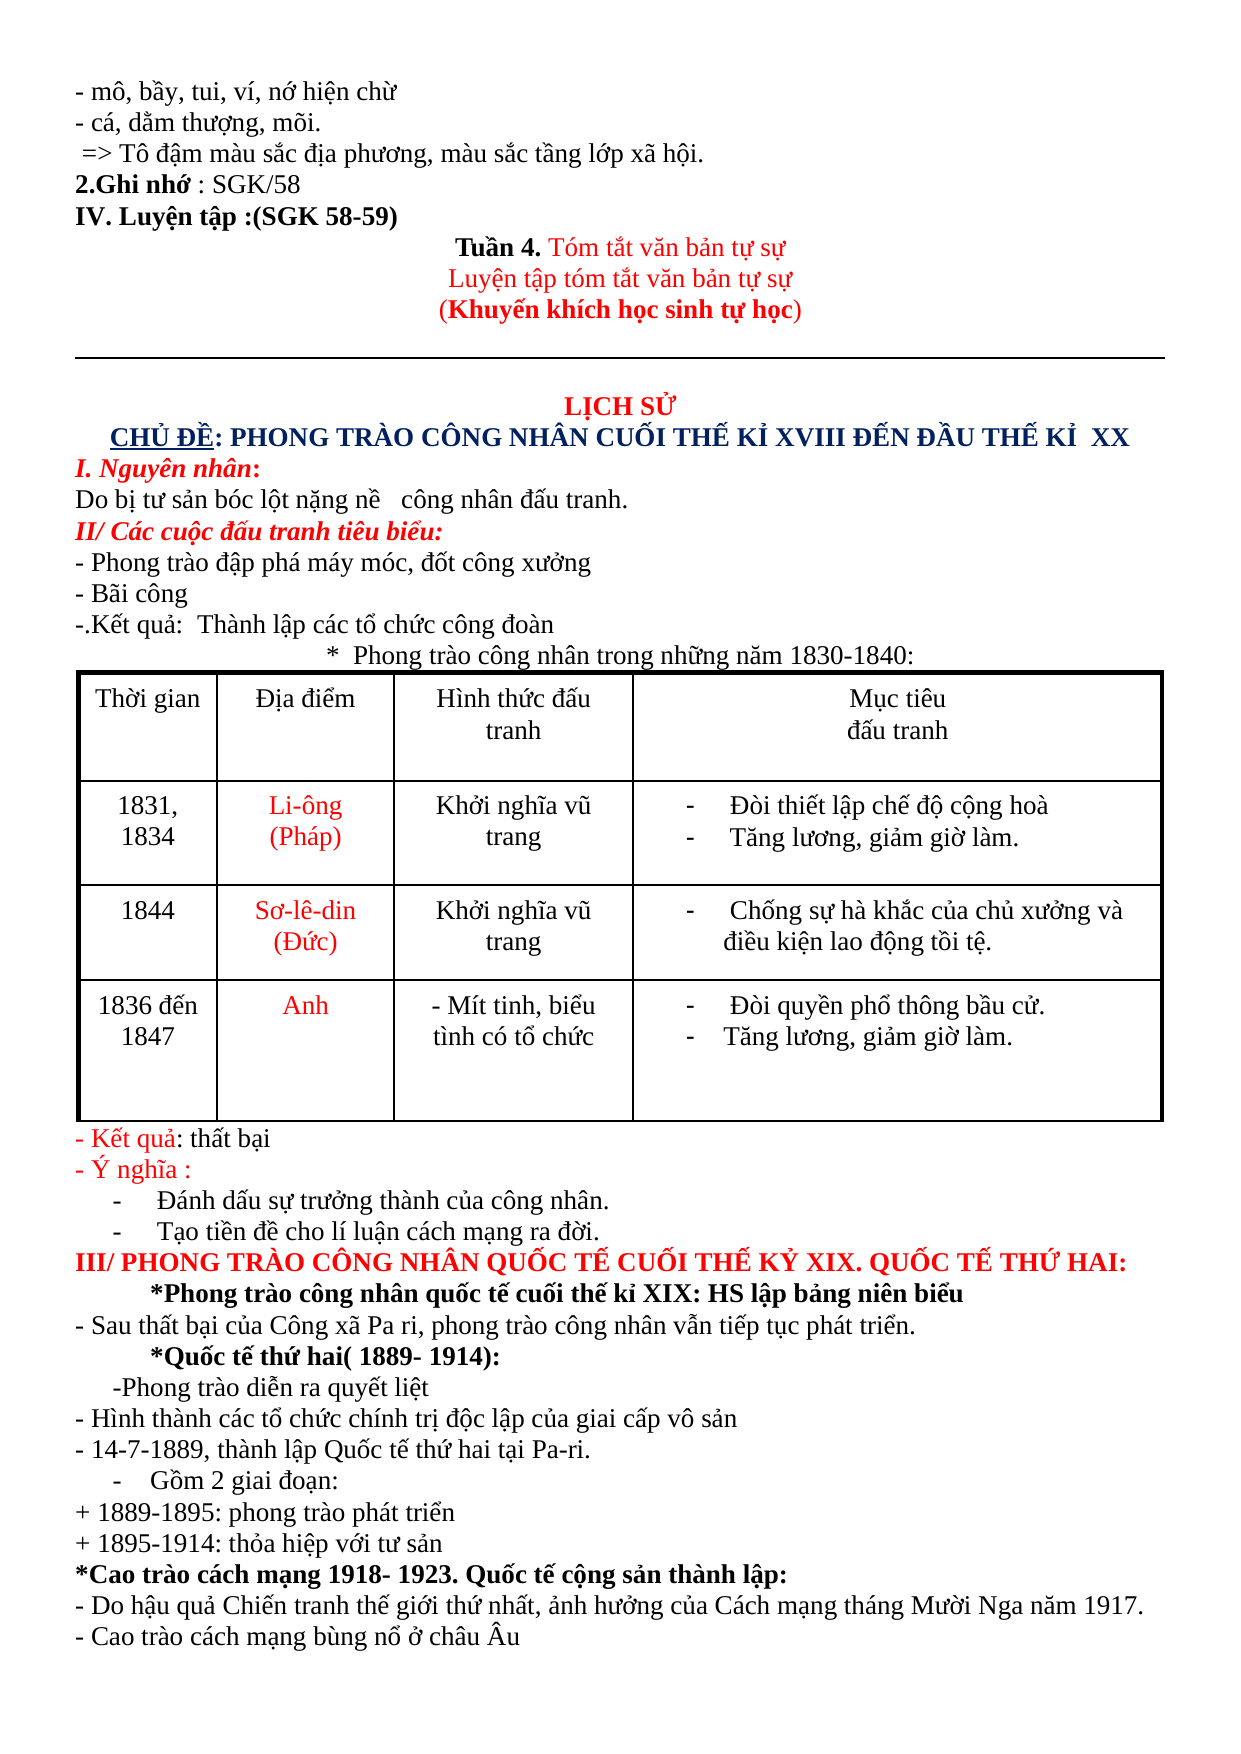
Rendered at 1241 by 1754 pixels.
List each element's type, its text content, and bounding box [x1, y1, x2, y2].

list Tạo tiền đề cho lí luận cách mạng ra đời. [112, 1215, 1165, 1246]
table_cell Đòi quyền phổ thông bầu cử. Tăng lương, giảm giờ làm. [634, 981, 1160, 1120]
text - Kết quả: thất bại [75, 1122, 1165, 1153]
text - Bãi công [75, 577, 1165, 608]
text -.Kết quả: Thành lập các tổ chức công đoàn [75, 608, 1165, 639]
text (Khuyến khích học sinh tự học) [75, 293, 1165, 324]
table_cell Anh [218, 981, 393, 1120]
text - Sau thất bại của Công xã Pa ri, phong trào công nhân vẫn tiếp tục phát triển. [75, 1309, 1165, 1340]
text * Phong trào công nhân trong những năm 1830-1840: [75, 639, 1165, 670]
text + 1889-1895: phong trào phát triển [75, 1496, 1165, 1527]
table_cell - Mít tinh, biểu tình có tổ chức [395, 981, 632, 1120]
text CHỦ ĐỀ: PHONG TRÀO CÔNG NHÂN CUỐI THẾ KỈ XVIII ĐẾN ĐẦU THẾ KỈ XX [75, 421, 1165, 452]
table_cell Sơ-lê-din (Đức) [218, 886, 393, 979]
table_cell 1844 [81, 886, 216, 979]
table_cell Chống sự hà khắc của chủ xưởng và điều kiện lao động tồi tệ. [634, 886, 1160, 979]
text - Cao trào cách mạng bùng nổ ở châu Âu [75, 1620, 1165, 1651]
table_cell Đòi thiết lập chế độ cộng hoà Tăng lương, giảm giờ làm. [634, 782, 1160, 884]
text Tuần 4. Tóm tắt văn bản tự sự [75, 231, 1165, 262]
table_header Mục tiêu đấu tranh [634, 675, 1160, 780]
text - 14-7-1889, thành lập Quốc tế thứ hai tại Pa-ri. [75, 1433, 1165, 1464]
text - Do hậu quả Chiến tranh thế giới thứ nhất, ảnh hưởng của Cách mạng tháng Mười Nga năm 1917. [75, 1589, 1165, 1620]
text - mô, bầy, tui, ví, nớ hiện chừ [75, 75, 1165, 106]
text + 1895-1914: thỏa hiệp với tư sản [75, 1527, 1165, 1558]
text *Quốc tế thứ hai( 1889- 1914): [150, 1340, 1165, 1371]
table_header Hình thức đấu tranh [395, 675, 632, 780]
table_cell 1836 đến 1847 [81, 981, 216, 1120]
text -Phong trào diễn ra quyết liệt [112, 1371, 1165, 1402]
text *Phong trào công nhân quốc tế cuối thế kỉ XIX: HS lập bảng niên biểu [150, 1278, 1165, 1309]
text LỊCH SỬ [75, 390, 1165, 421]
text IV. Luyện tập :(SGK 58-59) [75, 199, 1165, 231]
table_cell 1831, 1834 [81, 782, 216, 884]
text III/ PHONG TRÀO CÔNG NHÂN QUỐC TẾ CUỐI THẾ KỶ XIX. QUỐC TẾ THỨ HAI: [75, 1246, 1165, 1278]
table_cell Li-ông (Pháp) [218, 782, 393, 884]
text => Tô đậm màu sắc địa phương, màu sắc tầng lớp xã hội. [75, 137, 1165, 168]
text - Ý nghĩa : [75, 1153, 1165, 1184]
table_cell Khởi nghĩa vũ trang [395, 886, 632, 979]
text *Cao trào cách mạng 1918- 1923. Quốc tế cộng sản thành lập: [75, 1558, 1165, 1589]
text - Hình thành các tổ chức chính trị độc lập của giai cấp vô sản [75, 1402, 1165, 1433]
table_header Địa điểm [218, 675, 393, 780]
text - Phong trào đập phá máy móc, đốt công xưởng [75, 546, 1165, 577]
text II/ Các cuộc đấu tranh tiêu biểu: [75, 515, 1165, 546]
text Do bị tư sản bóc lột nặng nề công nhân đấu tranh. [75, 483, 1165, 515]
text I. Nguyên nhân: [75, 452, 1165, 483]
text - cá, dằm thượng, mõi. [75, 106, 1165, 137]
list Đánh dấu sự trưởng thành của công nhân. [112, 1184, 1165, 1215]
table_header Thời gian [81, 675, 216, 780]
list Gồm 2 giai đoạn: [112, 1464, 1165, 1496]
text 2.Ghi nhớ : SGK/58 [75, 168, 1165, 199]
table_cell Khởi nghĩa vũ trang [395, 782, 632, 884]
text Luyện tập tóm tắt văn bản tự sự [75, 262, 1165, 293]
